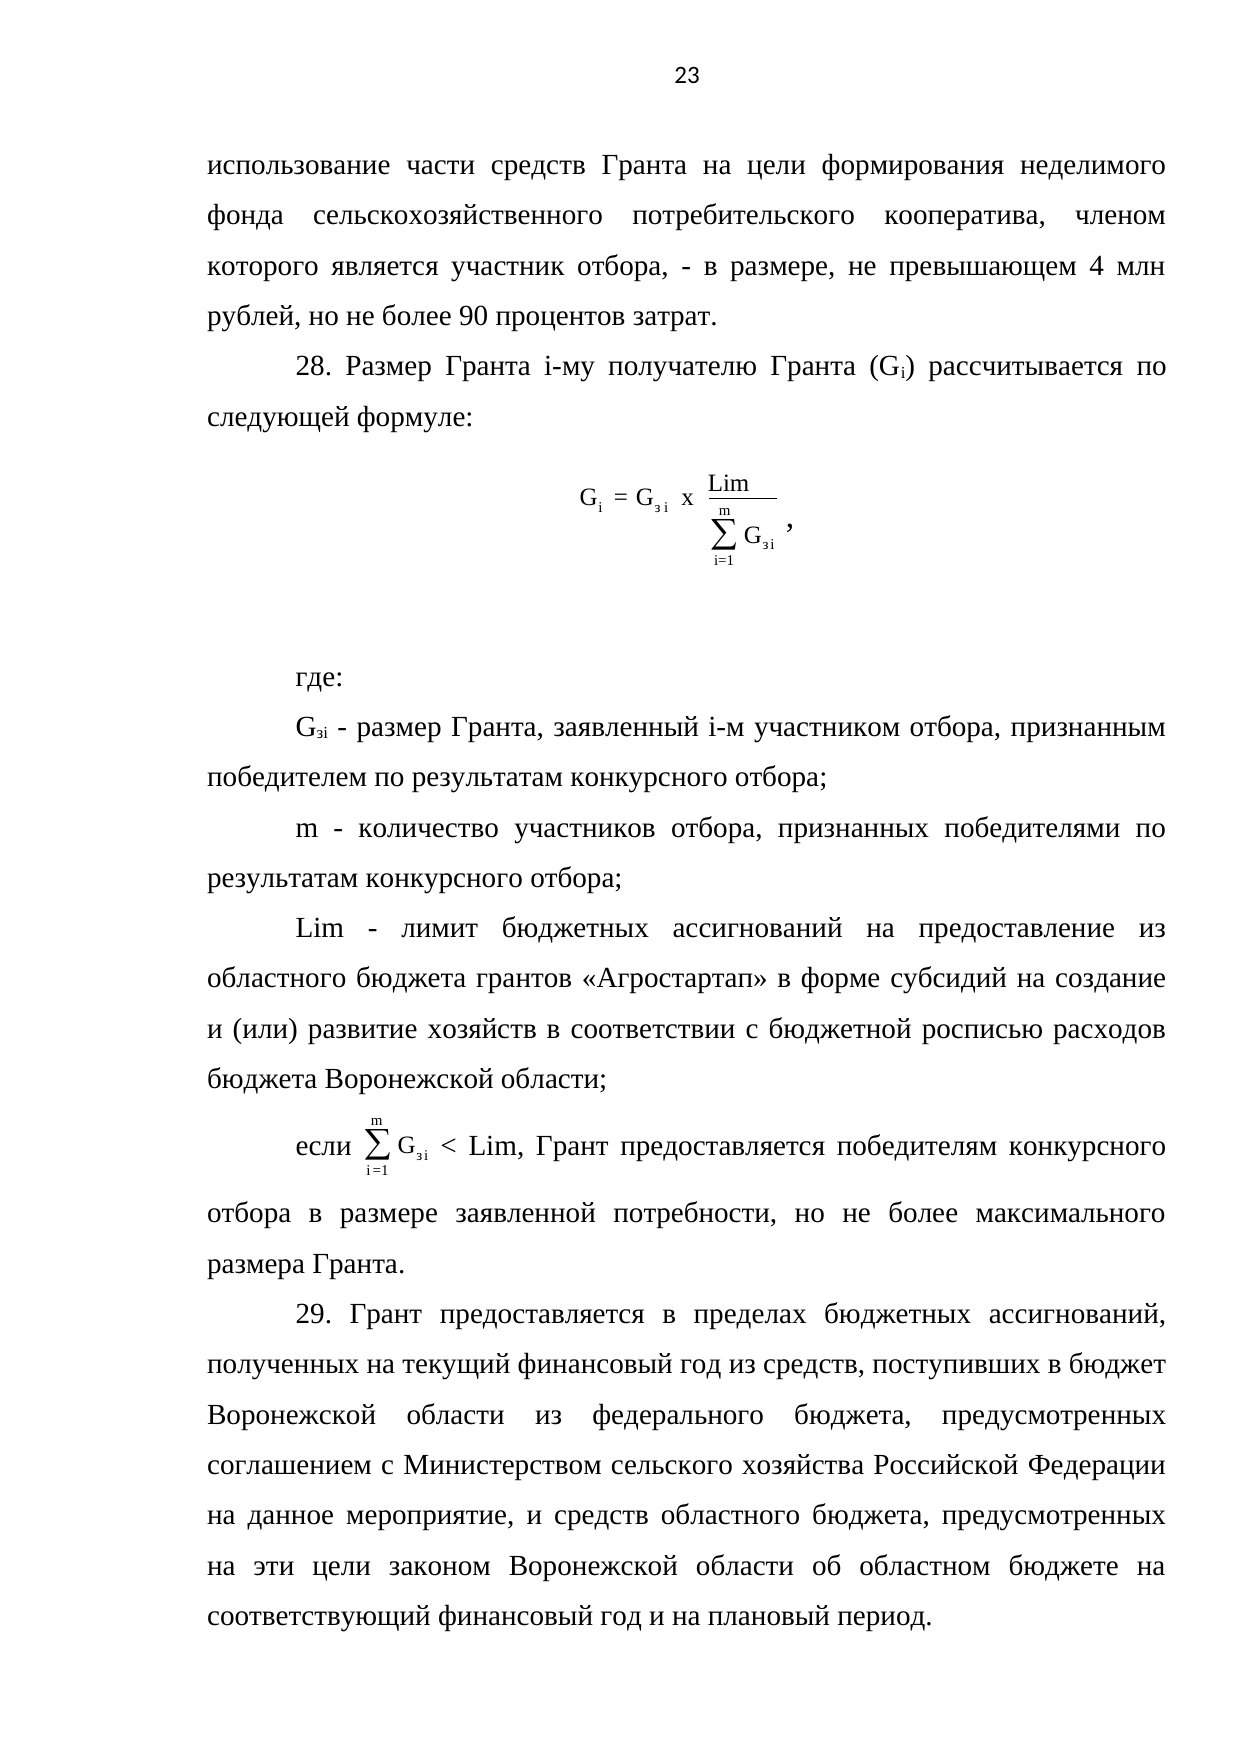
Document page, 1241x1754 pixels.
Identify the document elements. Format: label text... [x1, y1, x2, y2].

text Lim - лимит бюджетных ассигнований на предоставление из областного бюджета грантов «Агростартап» в форме субсидий на создание и (или) развитие хозяйств в соответствии с бюджетной росписью расходов бюджета Воронежской области; [207, 910, 1167, 1095]
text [207, 147, 1167, 332]
text 29. Грант предоставляется в пределах бюджетных ассигнований, полученных на текущий финансовый год из средств, поступивших в бюджет Воронежской области из федерального бюджета, предусмотренных соглашением с Министерством сельского хозяйства Российской Федерации на данное мероприятие, и средств областного бюджета, предусмотренных на эти цели законом Воронежской области об областном бюджете на соответствующий финансовый год и на плановый период. [207, 1296, 1167, 1632]
text где: [207, 659, 1167, 692]
text если < Lim, Грант предоставляется победителям конкурсного отбора в размере заявленной потребности, но не более максимального размера Гранта. [207, 1112, 1167, 1279]
text m - количество участников отбора, признанных победителями по результатам конкурсного отбора; [207, 810, 1167, 893]
text Gзi - размер Гранта, заявленный i-м участником отбора, признанным победителем по результатам конкурсного отбора; [207, 709, 1167, 793]
text 28. Размер Гранта i-му получателю Гранта (Gi) рассчитывается по следующей формуле: [207, 348, 1167, 432]
text , [207, 470, 1167, 568]
